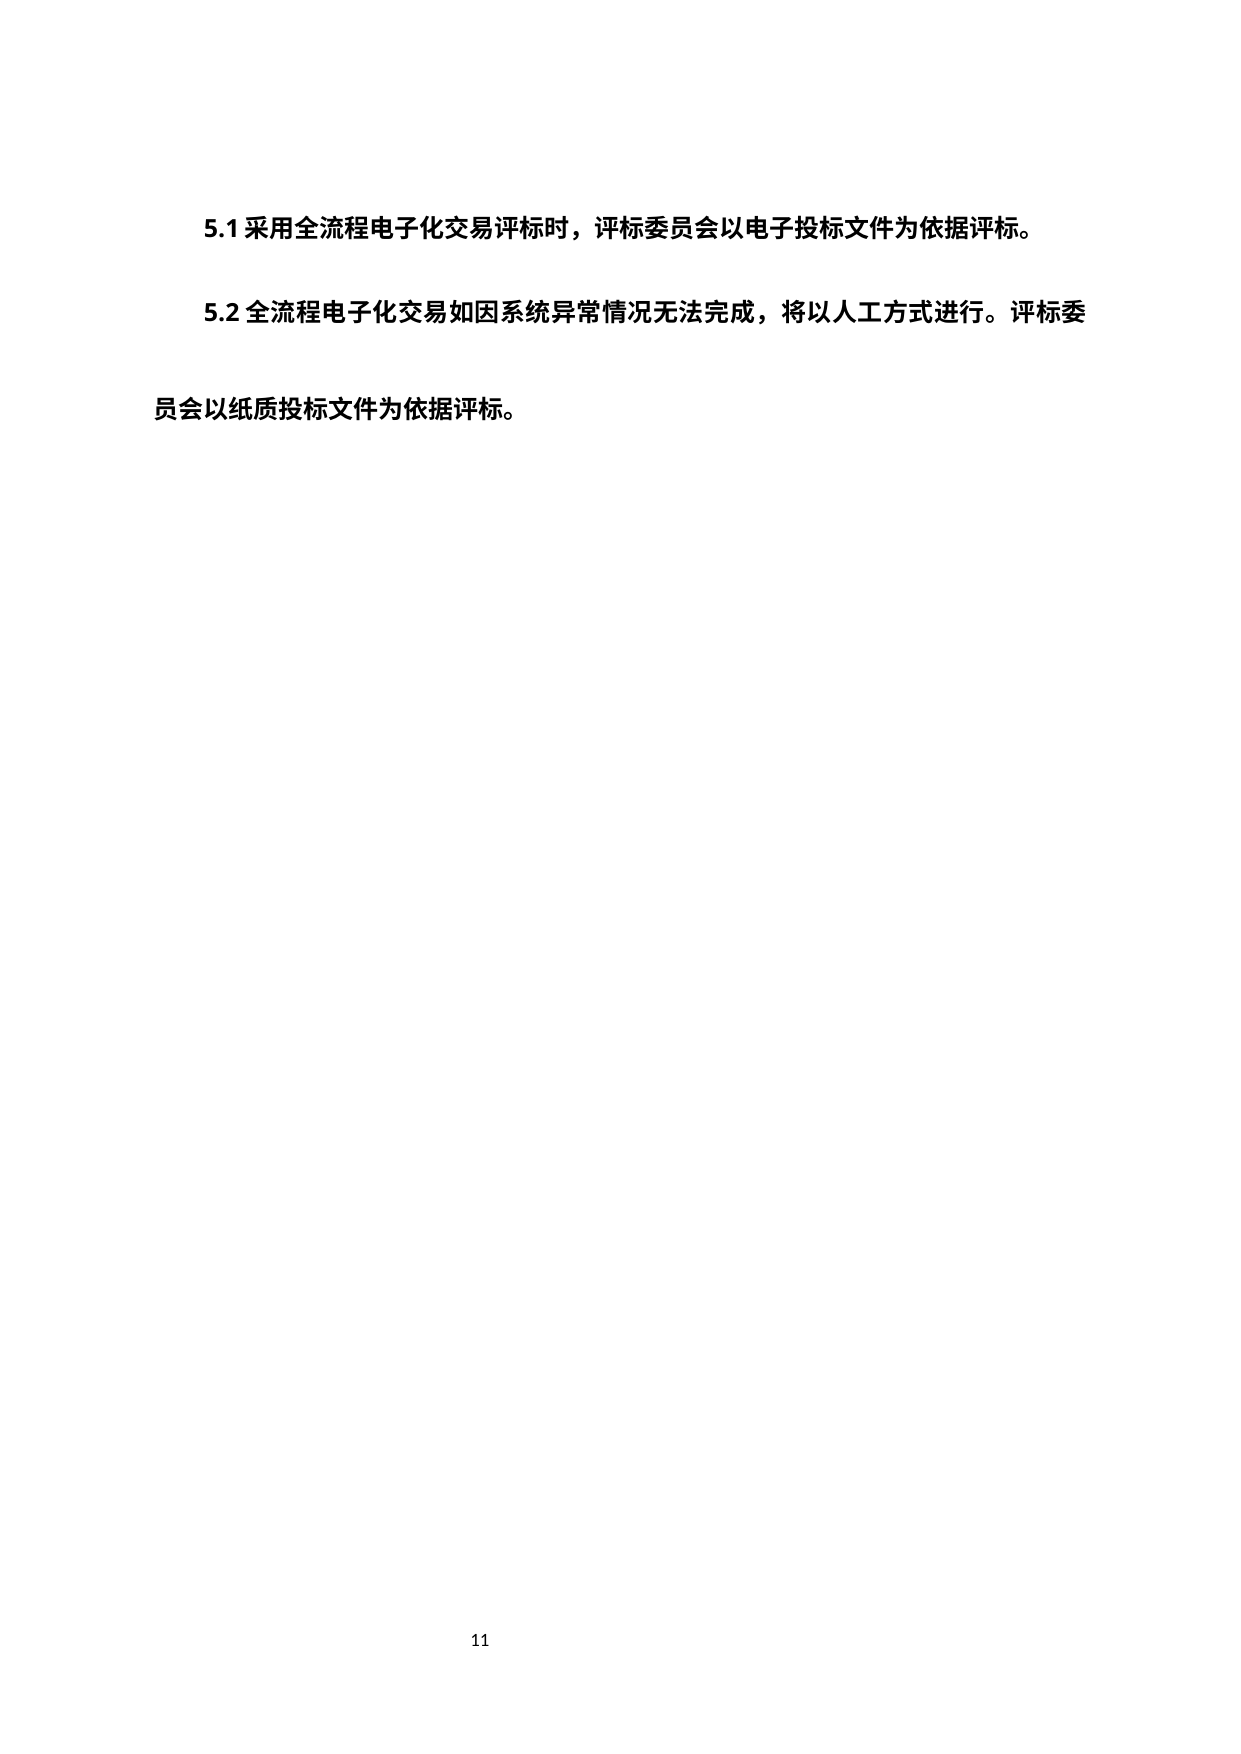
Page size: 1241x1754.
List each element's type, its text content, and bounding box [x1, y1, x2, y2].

text 5.1采用全流程电子化交易评标时，评标委员会以电子投标文件为依据评标。 [153, 194, 1087, 259]
text 5.2全流程电子化交易如因系统异常情况无法完成，将以人工方式进行。评标委员会以纸质投标文件为依据评标。 [153, 278, 1087, 440]
